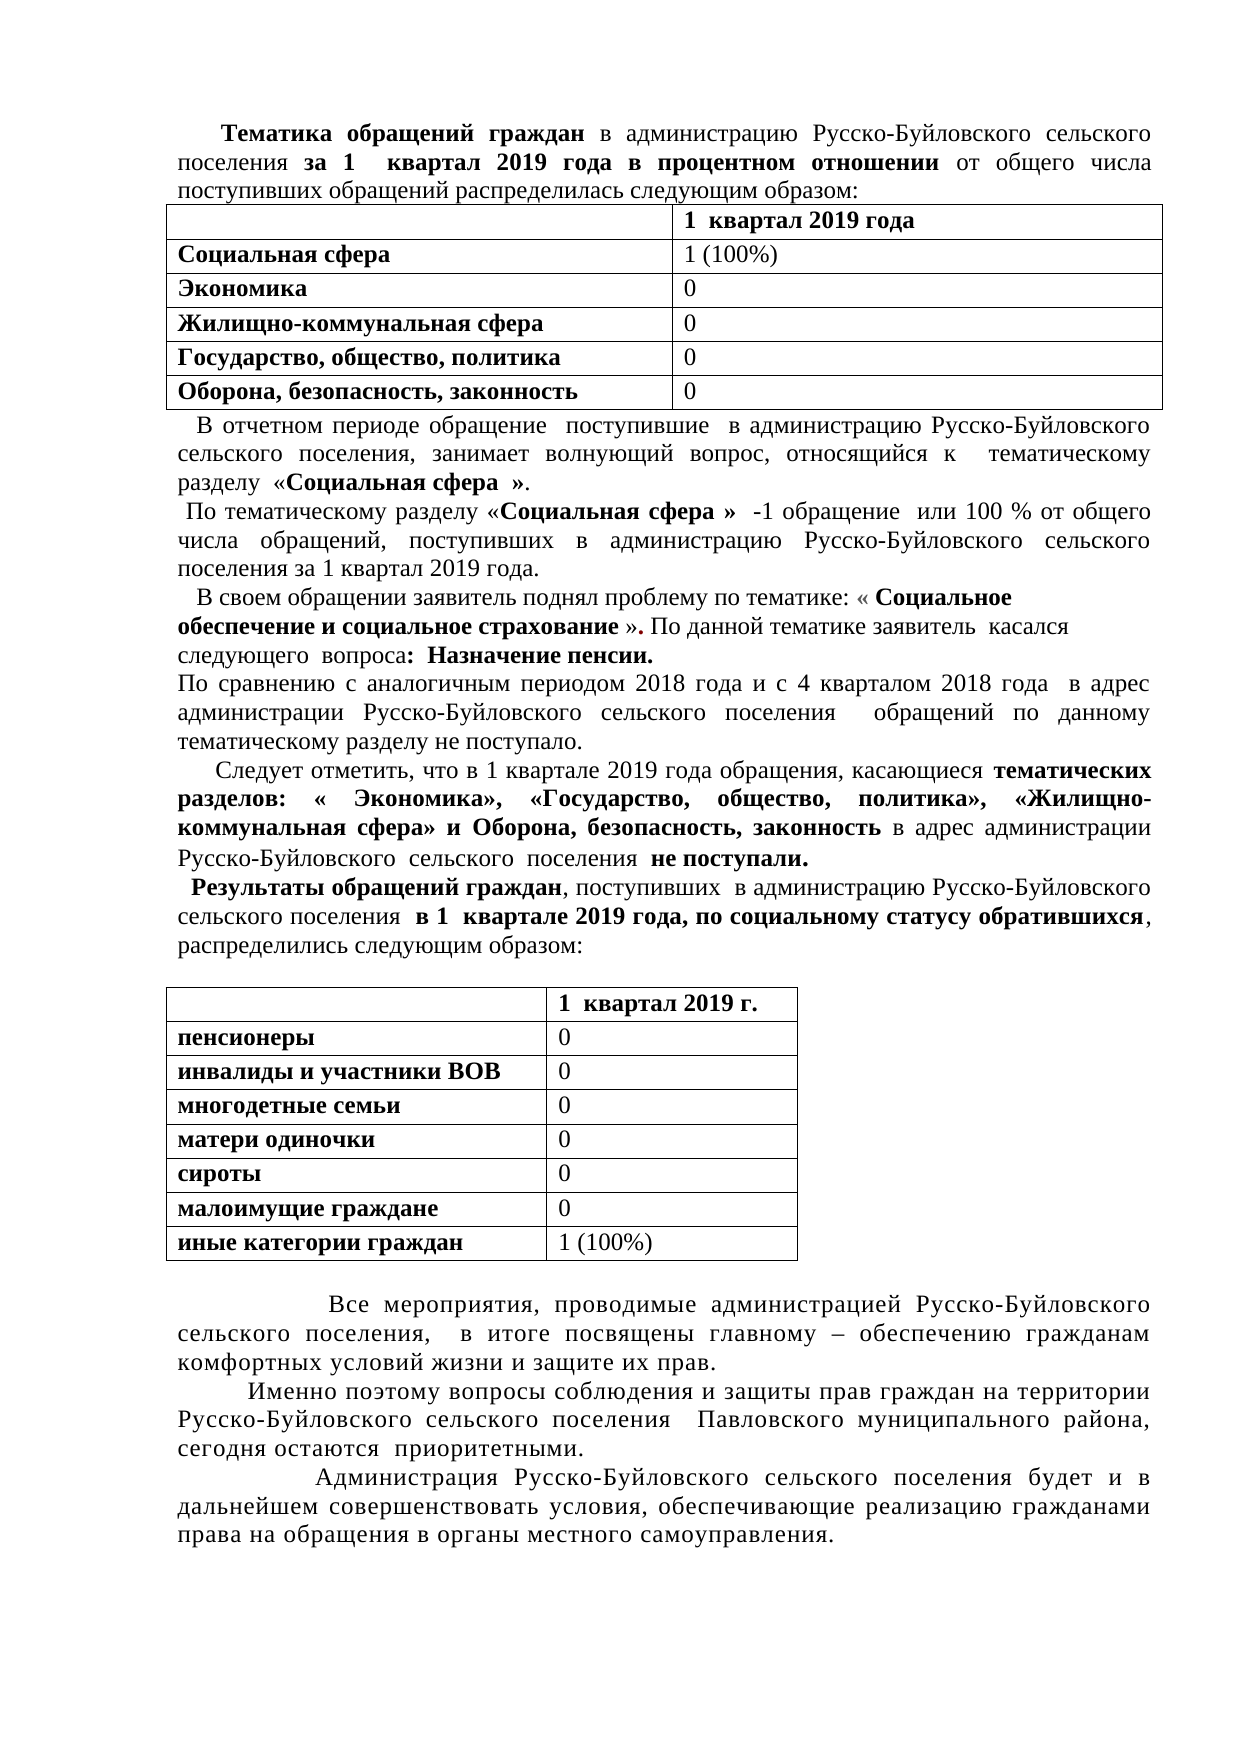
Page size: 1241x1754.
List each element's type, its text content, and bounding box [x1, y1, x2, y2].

table_cell 0 [673, 274, 1162, 307]
table_cell 0 [547, 1159, 797, 1192]
table_cell Экономика [167, 274, 672, 307]
table_header [167, 988, 546, 1021]
text По сравнению с аналогичным периодом 2018 года и с 4 кварталом 2018 года в адрес администрации Русско-Буйловского сельского поселения обращений по данному тематическому разделу не поступало. [177, 668, 1152, 755]
table_cell Государство, общество, политика [167, 342, 672, 375]
table_header 1 квартал 2019 года [673, 205, 1162, 238]
table_cell малоимущие граждане [167, 1193, 546, 1226]
table_cell 0 [547, 1056, 797, 1089]
table_cell многодетные семьи [167, 1090, 546, 1123]
table_cell Жилищно-коммунальная сфера [167, 308, 672, 341]
table_cell 0 [673, 308, 1162, 341]
text Результаты обращений граждан, поступивших в администрацию Русско-Буйловского сельского поселения в 1 квартале 2019 года, по социальному статусу обратившихся, распределились следующим образом: [177, 872, 1152, 958]
table_header 1 квартал 2019 г. [547, 988, 797, 1021]
table_cell 0 [547, 1193, 797, 1226]
table_cell 1 (100%) [673, 240, 1162, 272]
table_header [167, 205, 672, 238]
text Тематика обращений граждан в администрацию Русско-Буйловского сельского поселения за 1 квартал 2019 года в процентном отношении от общего числа поступивших обращений распределилась следующим образом: [177, 118, 1152, 204]
table_cell 0 [673, 376, 1162, 409]
text Все мероприятия, проводимые администрацией Русско-Буйловского сельского поселения, в итоге посвящены главному – обеспечению гражданам комфортных условий жизни и защите их прав. [177, 1289, 1152, 1376]
table_cell инвалиды и участники ВОВ [167, 1056, 546, 1089]
table_cell Социальная сфера [167, 240, 672, 272]
table_cell пенсионеры [167, 1022, 546, 1055]
table_cell 0 [547, 1022, 797, 1055]
text Следует отметить, что в 1 квартале 2019 года обращения, касающиеся тематических разделов: « Экономика», «Государство, общество, политика», «Жилищно-коммунальная сфера» и Оборона, безопасность, законность в адрес администрации Русско-Буйловского сельского поселения не поступали. [177, 755, 1152, 872]
table_cell 1 (100%) [547, 1227, 797, 1260]
table_cell 0 [547, 1090, 797, 1123]
table_cell сироты [167, 1159, 546, 1192]
table_cell 0 [673, 342, 1162, 375]
table_cell иные категории граждан [167, 1227, 546, 1260]
text Именно поэтому вопросы соблюдения и защиты прав граждан на территории Русско-Буйловского сельского поселения Павловского муниципального района, сегодня остаются приоритетными. [177, 1376, 1152, 1462]
table_cell Оборона, безопасность, законность [167, 376, 672, 409]
text В отчетном периоде обращение поступившие в администрацию Русско-Буйловского сельского поселения, занимает волнующий вопрос, относящийся к тематическому разделу «Социальная сфера ». [177, 410, 1152, 496]
table_cell матери одиночки [167, 1125, 546, 1157]
table_cell 0 [547, 1125, 797, 1157]
text В своем обращении заявитель поднял проблему по тематике: « Социальное обеспечение и социальное страхование ». По данной тематике заявитель касался следующего вопроса: Назначение пенсии. [177, 582, 1152, 668]
text По тематическому разделу «Социальная сфера » -1 обращение или 100 % от общего числа обращений, поступивших в администрацию Русско-Буйловского сельского поселения за 1 квартал 2019 года. [177, 496, 1152, 582]
text Администрация Русско-Буйловского сельского поселения будет и в дальнейшем совершенствовать условия, обеспечивающие реализацию гражданами права на обращения в органы местного самоуправления. [177, 1462, 1152, 1548]
